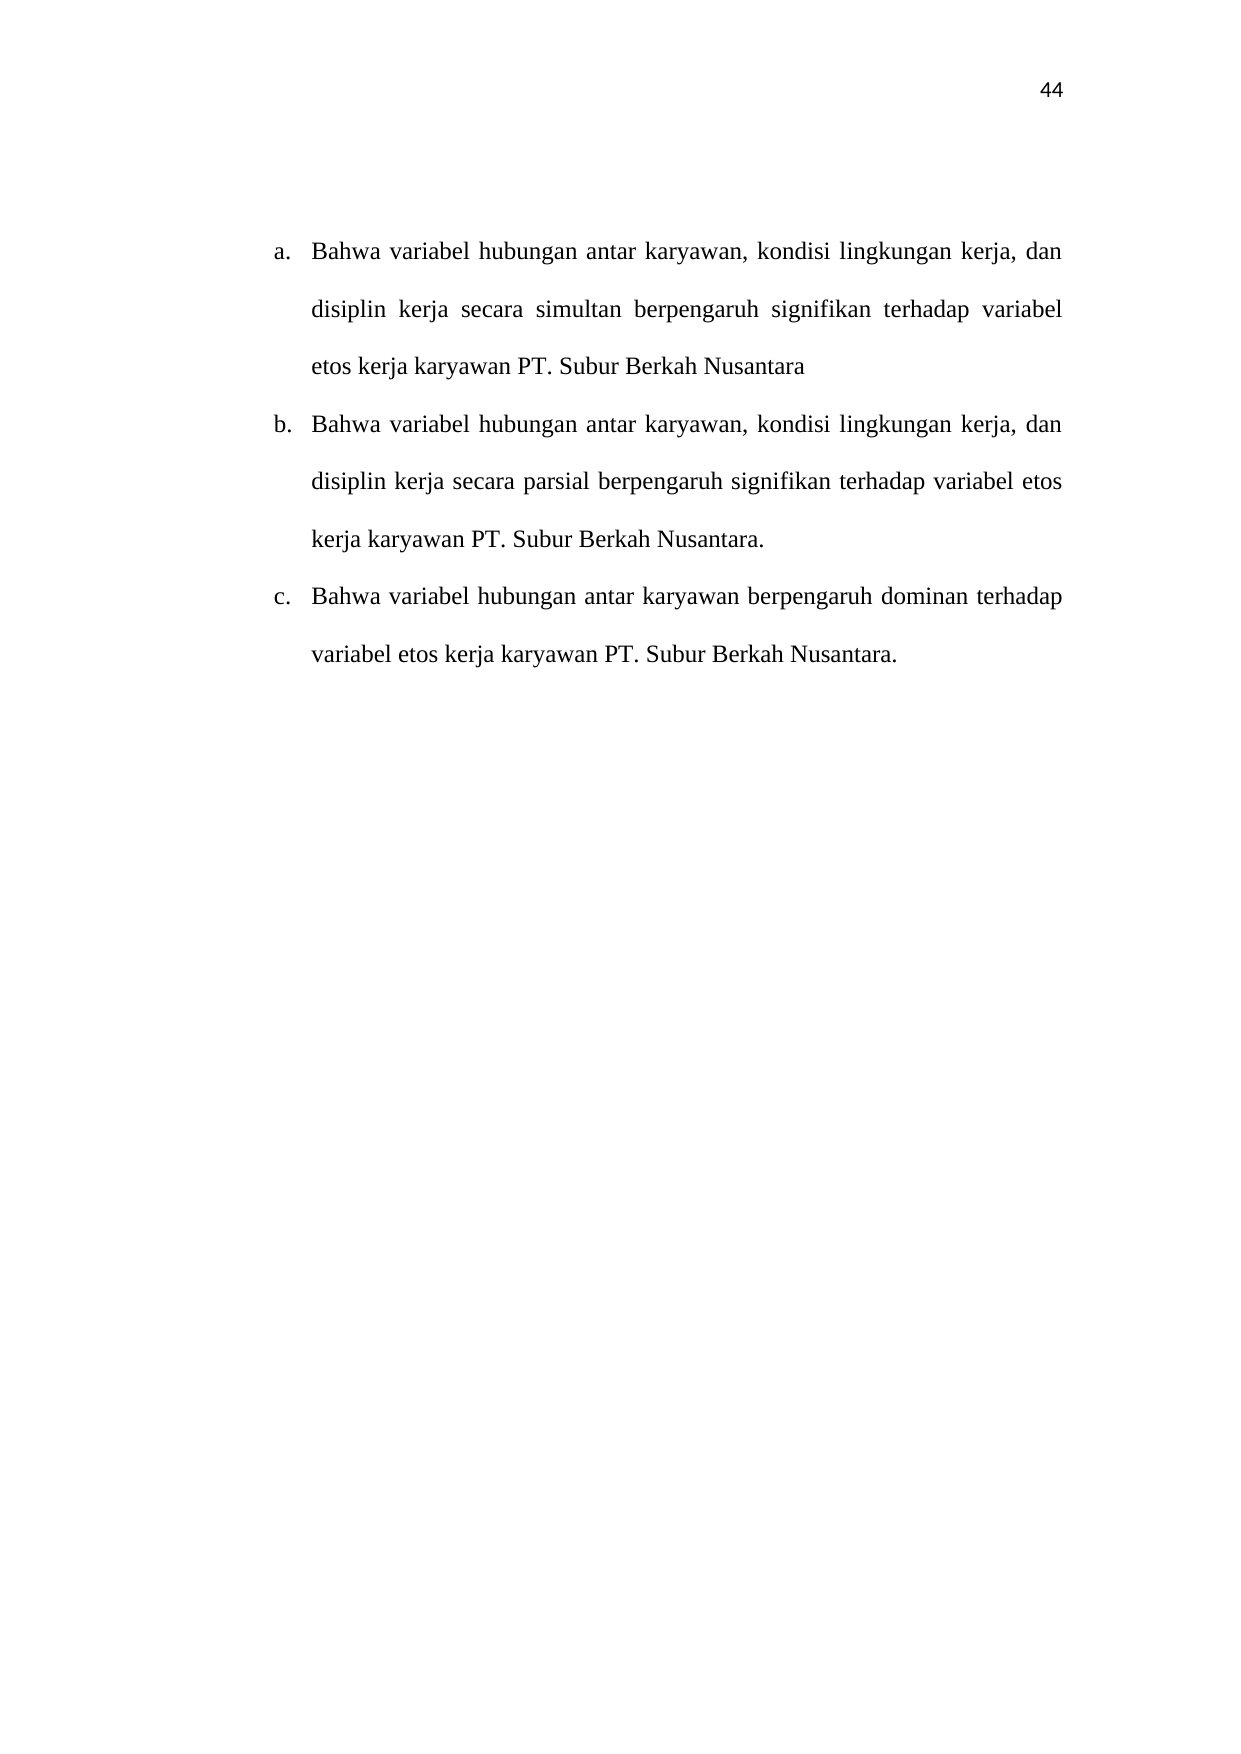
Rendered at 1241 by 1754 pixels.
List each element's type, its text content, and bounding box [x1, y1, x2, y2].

list Bahwa variabel hubungan antar karyawan, kondisi lingkungan kerja, dan disiplin kerja secara simultan berpengaruh signifikan terhadap variabel etos kerja karyawan PT. Subur Berkah Nusantara [274, 236, 1063, 380]
list Bahwa variabel hubungan antar karyawan, kondisi lingkungan kerja, dan disiplin kerja secara parsial berpengaruh signifikan terhadap variabel etos kerja karyawan PT. Subur Berkah Nusantara. [274, 409, 1063, 552]
list Bahwa variabel hubungan antar karyawan berpengaruh dominan terhadap variabel etos kerja karyawan PT. Subur Berkah Nusantara. [274, 581, 1063, 667]
